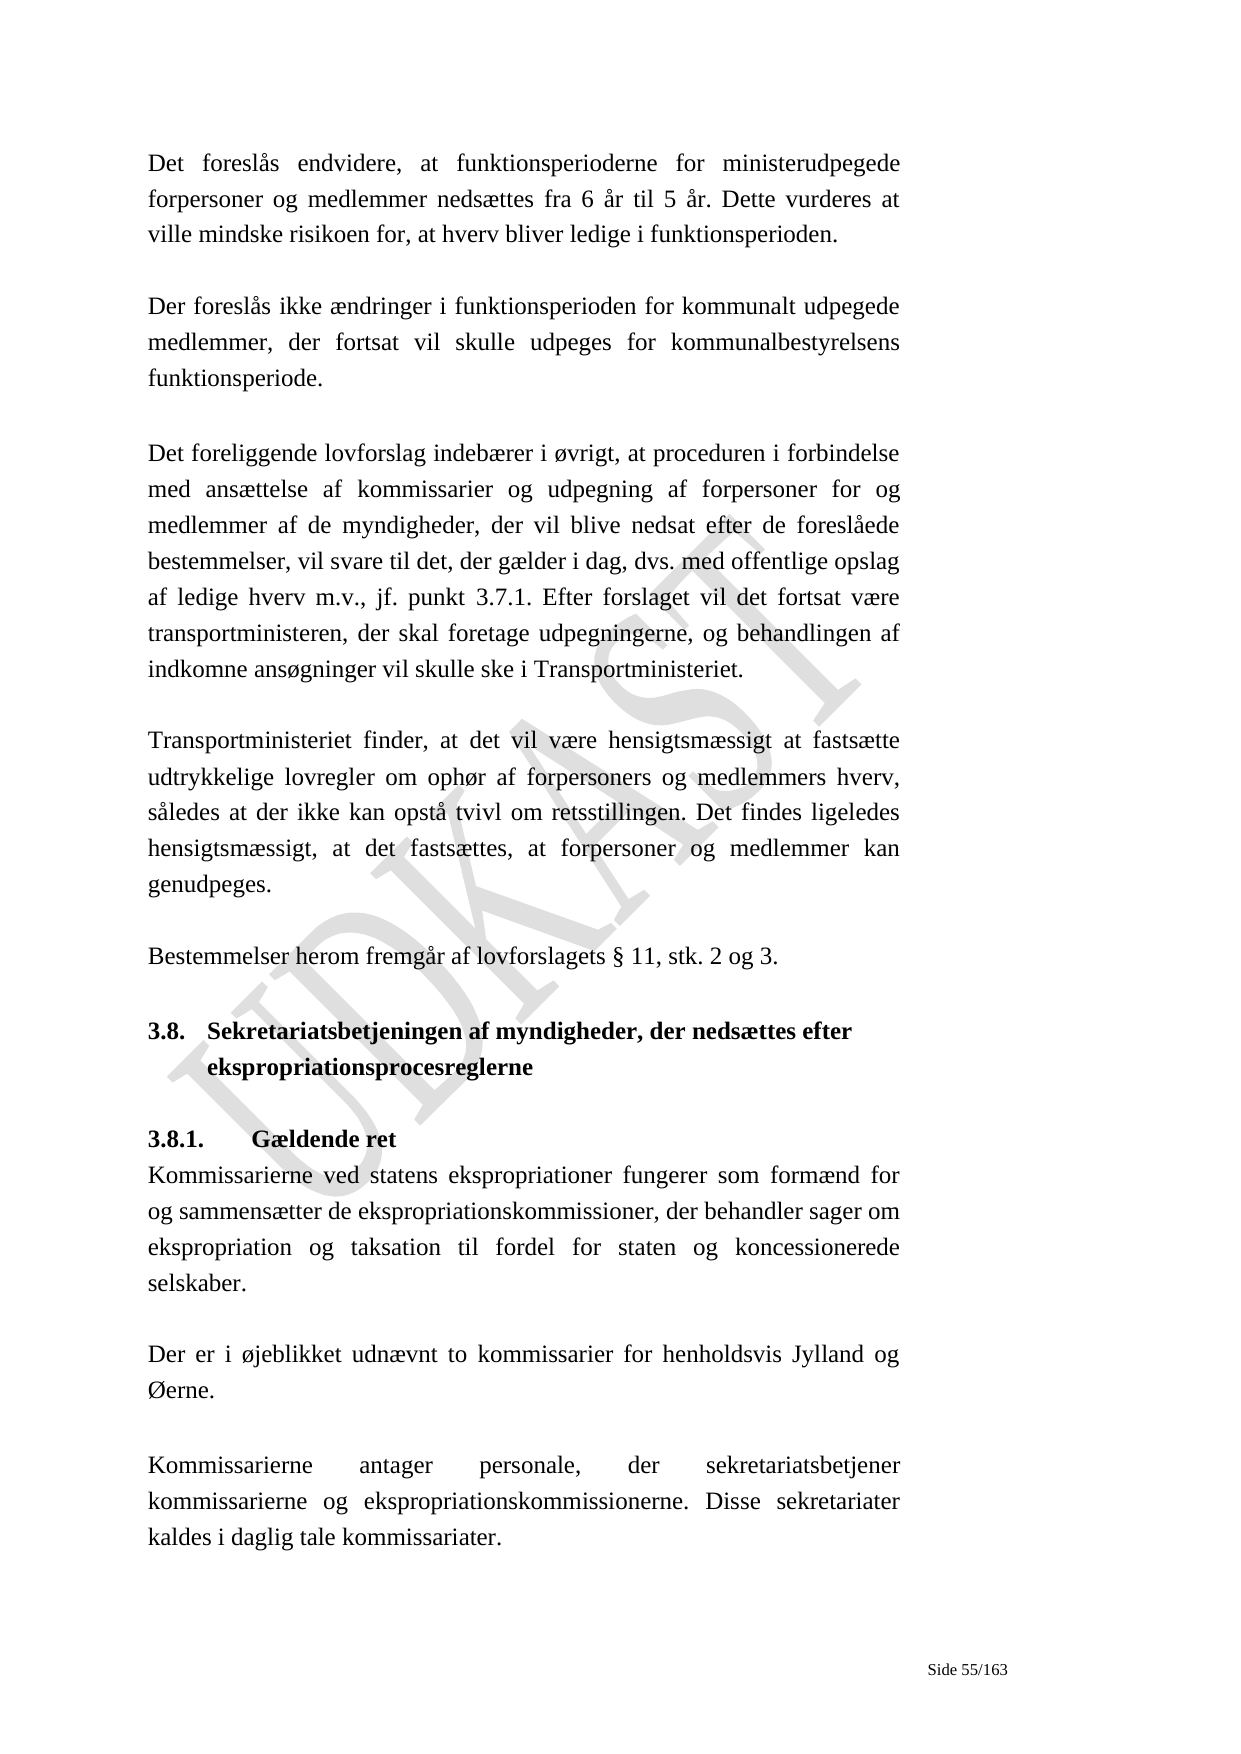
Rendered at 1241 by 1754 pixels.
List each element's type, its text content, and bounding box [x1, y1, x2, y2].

text Der foreslås ikke ændringer i funktionsperioden for kommunalt udpegede medlemmer, der fortsat vil skulle udpeges for kommunalbestyrelsens funktionsperiode. [148, 291, 901, 392]
text Der er i øjeblikket udnævnt to kommissarier for henholdsvis Jylland og Øerne. [148, 1339, 901, 1404]
subtitle Sekretariatsbetjeningen af myndigheder, der nedsættes efter ekspropriationsprocesreglerne [148, 1016, 901, 1081]
text Det foreliggende lovforslag indebærer i øvrigt, at proceduren i forbindelse med ansættelse af kommissarier og udpegning af forpersoner for og medlemmer af de myndigheder, der vil blive nedsat efter de foreslåede bestemmelser, vil svare til det, der gælder i dag, dvs. med offentlige opslag af ledige hverv m.v., jf. punkt 3.7.1. Efter forslaget vil det fortsat være transportministeren, der skal foretage udpegningerne, og behandlingen af indkomne ansøgninger vil skulle ske i Transportministeriet. [148, 438, 901, 682]
text Bestemmelser herom fremgår af lovforslagets § 11, stk. 2 og 3. [148, 941, 901, 970]
text Transportministeriet finder, at det vil være hensigtsmæssigt at fastsætte udtrykkelige lovregler om ophør af forpersoners og medlemmers hverv, således at der ikke kan opstå tvivl om retsstillingen. Det findes ligeledes hensigtsmæssigt, at det fastsættes, at forpersoner og medlemmer kan genudpeges. [148, 726, 901, 898]
text Kommissarierne ved statens ekspropriationer fungerer som formænd for og sammensætter de ekspropriationskommissioner, der behandler sager om ekspropriation og taksation til fordel for staten og koncessionerede selskaber. [148, 1160, 901, 1296]
text Det foreslås endvidere, at funktionsperioderne for ministerudpegede forpersoner og medlemmer nedsættes fra 6 år til 5 år. Dette vurderes at ville mindske risikoen for, at hverv bliver ledige i funktionsperioden. [148, 148, 901, 248]
text Kommissarierne antager personale, der sekretariatsbetjener kommissarierne og ekspropriationskommissionerne. Disse sekretariater kaldes i daglig tale kommissariater. [148, 1450, 901, 1551]
subtitle Gældende ret [148, 1124, 901, 1153]
